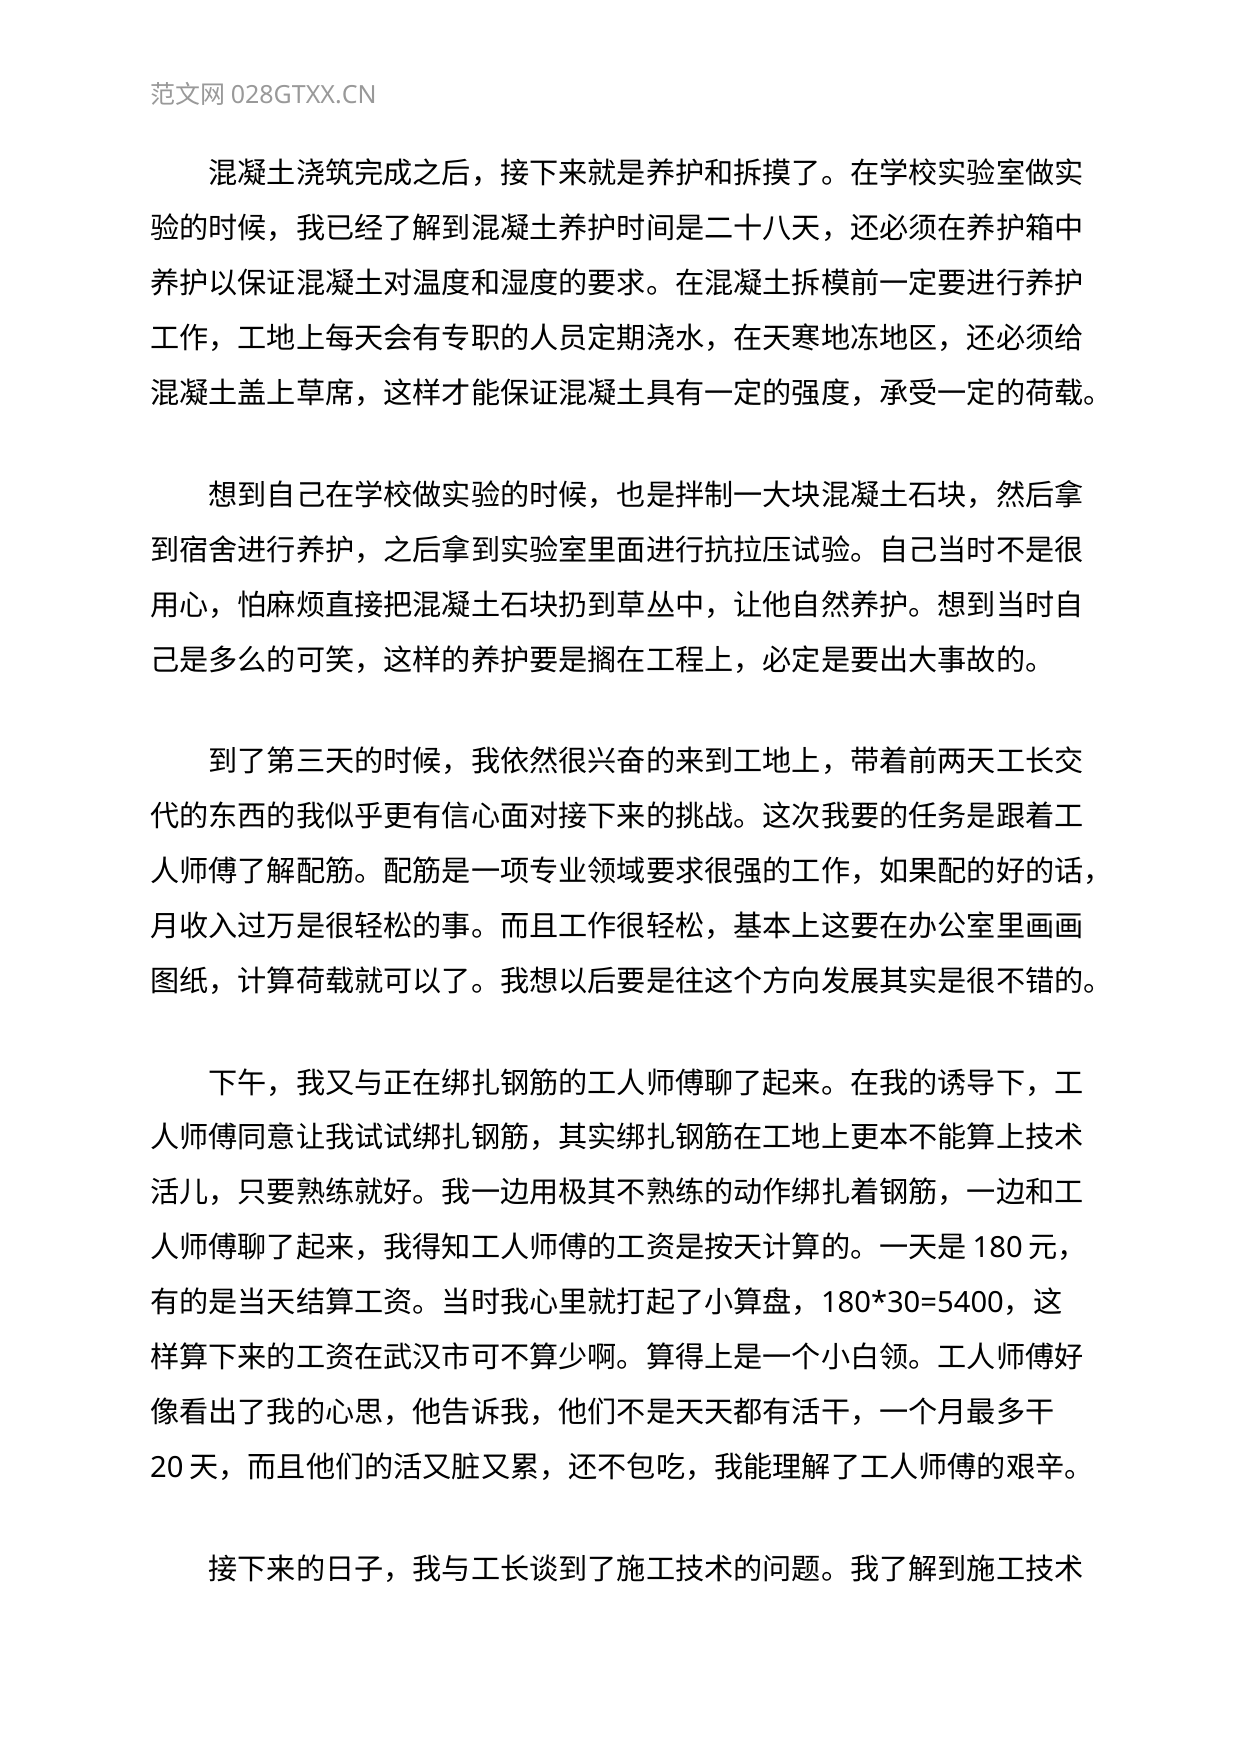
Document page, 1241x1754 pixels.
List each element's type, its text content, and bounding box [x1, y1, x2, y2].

text 下午，我又与正在绑扎钢筋的工人师傅聊了起来。在我的诱导下，工人师傅同意让我试试绑扎钢筋，其实绑扎钢筋在工地上更本不能算上技术活儿，只要熟练就好。我一边用极其不熟练的动作绑扎着钢筋，一边和工人师傅聊了起来，我得知工人师傅的工资是按天计算的。一天是180元，有的是当天结算工资。当时我心里就打起了小算盘，180*30=5400，这样算下来的工资在武汉市可不算少啊。算得上是一个小白领。工人师傅好像看出了我的心思，他告诉我，他们不是天天都有活干，一个月最多干20天，而且他们的活又脏又累，还不包吃，我能理解了工人师傅的艰辛。 [150, 1059, 1090, 1486]
text 到了第三天的时候，我依然很兴奋的来到工地上，带着前两天工长交代的东西的我似乎更有信心面对接下来的挑战。这次我要的任务是跟着工人师傅了解配筋。配筋是一项专业领域要求很强的工作，如果配的好的话，月收入过万是很轻松的事。而且工作很轻松，基本上这要在办公室里画画图纸，计算荷载就可以了。我想以后要是往这个方向发展其实是很不错的。 [150, 738, 1090, 1000]
text 想到自己在学校做实验的时候，也是拌制一大块混凝土石块，然后拿到宿舍进行养护，之后拿到实验室里面进行抗拉压试验。自己当时不是很用心，怕麻烦直接把混凝土石块扔到草丛中，让他自然养护。想到当时自己是多么的可笑，这样的养护要是搁在工程上，必定是要出大事故的。 [150, 471, 1090, 678]
text 混凝土浇筑完成之后，接下来就是养护和拆摸了。在学校实验室做实验的时候，我已经了解到混凝土养护时间是二十八天，还必须在养护箱中养护以保证混凝土对温度和湿度的要求。在混凝土拆模前一定要进行养护工作，工地上每天会有专职的人员定期浇水，在天寒地冻地区，还必须给混凝土盖上草席，这样才能保证混凝土具有一定的强度，承受一定的荷载。 [150, 150, 1090, 412]
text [150, 1546, 1090, 1588]
